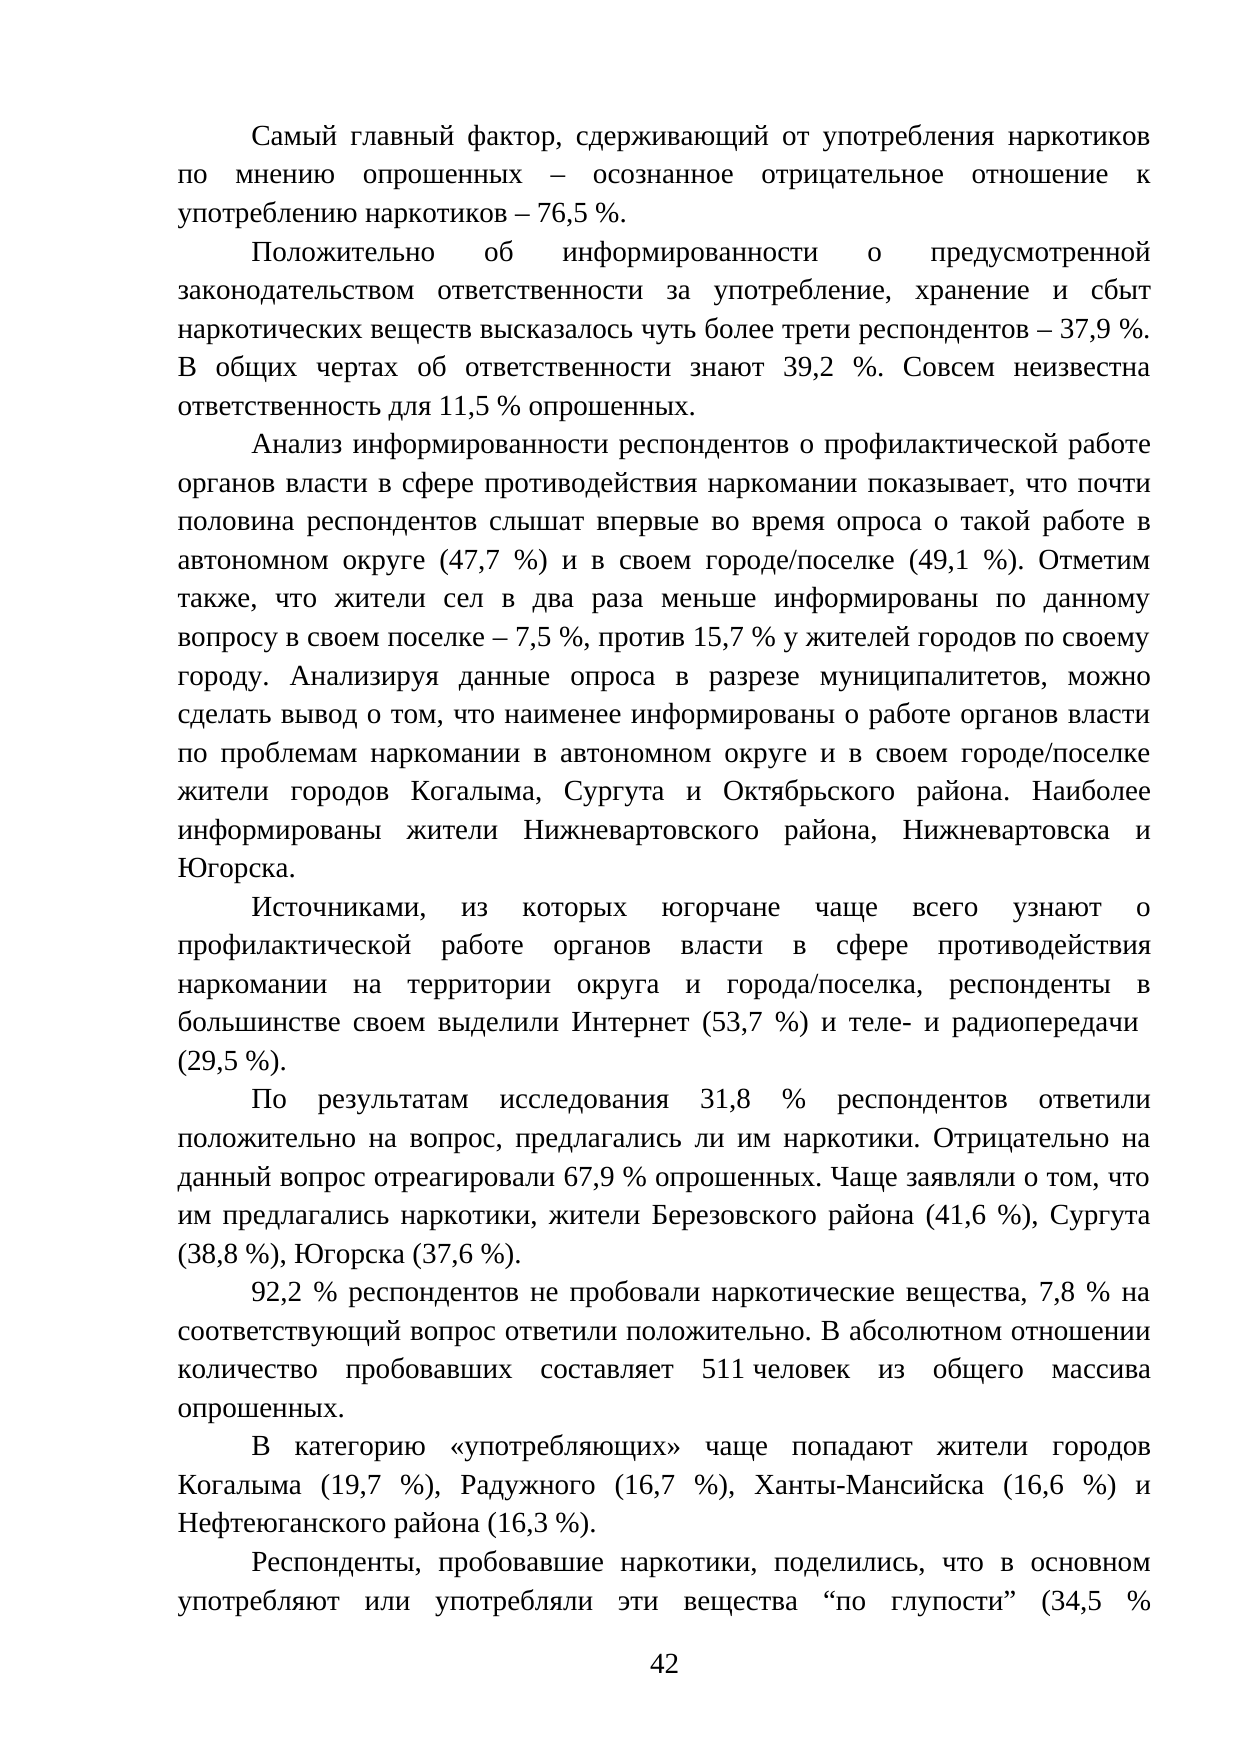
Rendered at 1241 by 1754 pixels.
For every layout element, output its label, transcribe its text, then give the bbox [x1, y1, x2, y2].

text 92,2 % респондентов не пробовали наркотические вещества, 7,8 % на соответствующий вопрос ответили положительно. В абсолютном отношении количество пробовавших составляет 511 человек из общего массива опрошенных. [177, 1274, 1152, 1423]
text Положительно об информированности о предусмотренной законодательством ответственности за употребление, хранение и сбыт наркотических веществ высказалось чуть более трети респондентов – 37,9 %. В общих чертах об ответственности знают 39,2 %. Совсем неизвестна ответственность для 11,5 % опрошенных. [177, 234, 1152, 421]
text Источниками, из которых югорчане чаще всего узнают о профилактической работе органов власти в сфере противодействия наркомании на территории округа и города/поселка, респонденты в большинстве своем выделили Интернет (53,7 %) и теле- и радиопередачи (29,5 %). [177, 889, 1152, 1077]
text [177, 1544, 1152, 1616]
text Анализ информированности респондентов о профилактической работе органов власти в сфере противодействия наркомании показывает, что почти половина респондентов слышат впервые во время опроса о такой работе в автономном округе (47,7 %) и в своем городе/поселке (49,1 %). Отметим также, что жители сел в два раза меньше информированы по данному вопросу в своем поселке – 7,5 %, против 15,7 % у жителей городов по своему городу. Анализируя данные опроса в разрезе муниципалитетов, можно сделать вывод о том, что наименее информированы о работе органов власти по проблемам наркомании в автономном округе и в своем городе/поселке жители городов Когалыма, Сургута и Октябрьского района. Наиболее информированы жители Нижневартовского района, Нижневартовска и Югорска. [177, 426, 1152, 884]
text В категорию «употребляющих» чаще попадают жители городов Когалыма (19,7 %), Радужного (16,7 %), Ханты-Мансийска (16,6 %) и Нефтеюганского района (16,3 %). [177, 1428, 1152, 1539]
text Самый главный фактор, сдерживающий от употребления наркотиков по мнению опрошенных – осознанное отрицательное отношение к употреблению наркотиков – 76,5 %. [177, 118, 1152, 229]
text По результатам исследования 31,8 % респондентов ответили положительно на вопрос, предлагались ли им наркотики. Отрицательно на данный вопрос отреагировали 67,9 % опрошенных. Чаще заявляли о том, что им предлагались наркотики, жители Березовского района (41,6 %), Сургута (38,8 %), Югорска (37,6 %). [177, 1082, 1152, 1269]
